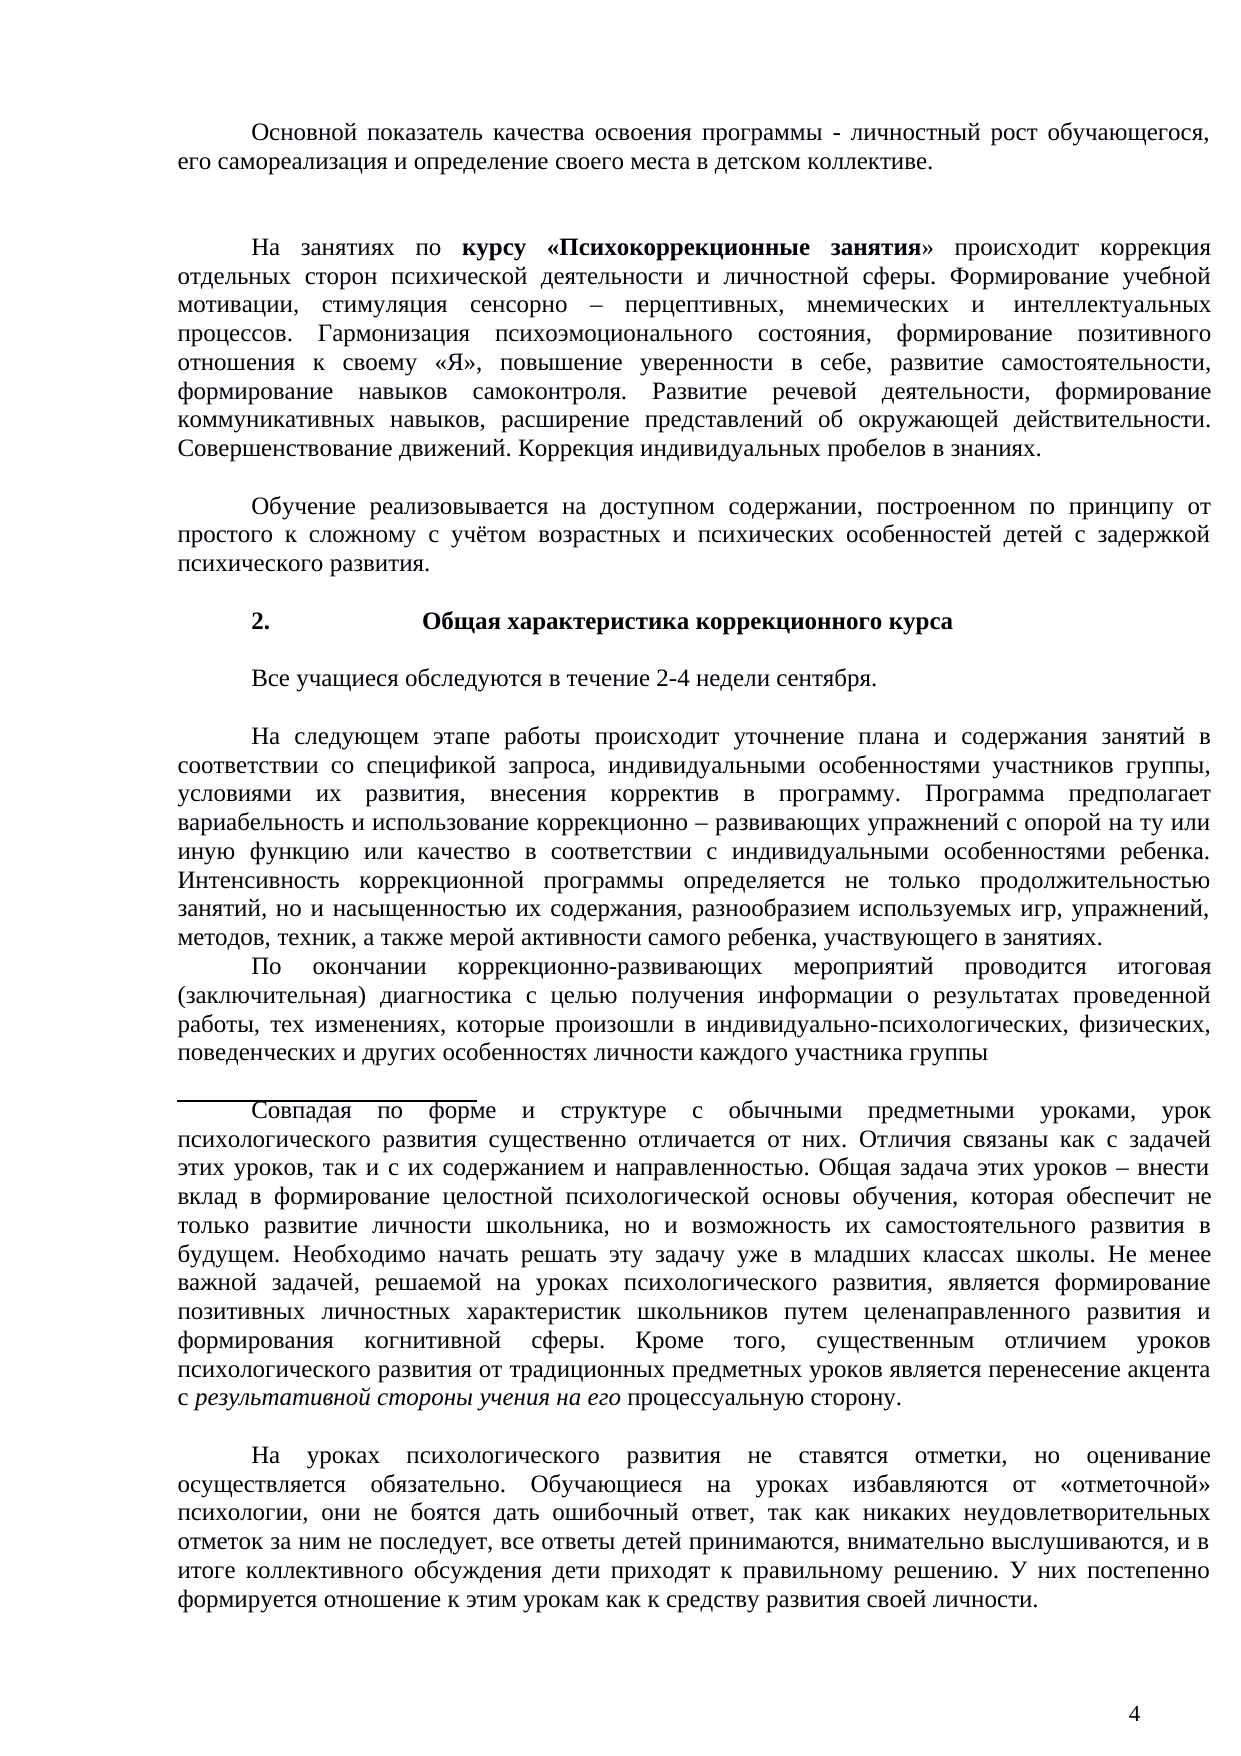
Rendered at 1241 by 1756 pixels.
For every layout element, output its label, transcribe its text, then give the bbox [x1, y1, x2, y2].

text По окончании коррекционно-развивающих мероприятий проводится итоговая (заключительная) диагностика с целью получения информации о результатах проведенной работы, тех изменениях, которые произошли в индивидуально-психологических, физических, поведенческих и других особенностях личности каждого участника группы [177, 951, 1211, 1066]
text На следующем этапе работы происходит уточнение плана и содержания занятий в соответствии со спецификой запроса, индивидуальными особенностями участников группы, условиями их развития, внесения корректив в программу. Программа предполагает вариабельность и использование коррекционно – развивающих упражнений с опорой на ту или иную функцию или качество в соответствии с индивидуальными особенностями ребенка. Интенсивность коррекционной программы определяется не только продолжительностью занятий, но и насыщенностью их содержания, разнообразием используемых игр, упражнений, методов, техник, а также мерой активности самого ребенка, участвующего в занятиях. [177, 721, 1211, 951]
text Обучение реализовывается на доступном содержании, построенном по принципу от простого к сложному с учётом возрастных и психических особенностей детей с задержкой психического развития. [177, 491, 1211, 577]
subtitle Общая характеристика коррекционного курса [251, 606, 1230, 635]
text Основной показатель качества освоения программы - личностный рост обучающегося, его самореализация и определение своего места в детском коллективе. [177, 117, 1211, 174]
text На занятиях по курсу «Психокоррекционные занятия» происходит коррекция отдельных сторон психической деятельности и личностной сферы. Формирование учебной мотивации, стимуляция сенсорно – перцептивных, мнемических и интеллектуальных процессов. Гармонизация психоэмоционального состояния, формирование позитивного отношения к своему «Я», повышение уверенности в себе, развитие самостоятельности, формирование навыков самоконтроля. Развитие речевой деятельности, формирование коммуникативных навыков, расширение представлений об окружающей действительности. Совершенствование движений. Коррекция индивидуальных пробелов в знаниях. [177, 232, 1211, 462]
text На уроках психологического развития не ставятся отметки, но оценивание осуществляется обязательно. Обучающиеся на уроках избавляются от «отметочной» психологии, они не боятся дать ошибочный ответ, так как никаких неудовлетворительных отметок за ним не последует, все ответы детей принимаются, внимательно выслушиваются, и в итоге коллективного обсуждения дети приходят к правильному решению. У них постепенно формируется отношение к этим урокам как к средству развития своей личности. [177, 1440, 1211, 1612]
text Все учащиеся обследуются в течение 2-4 недели сентября. [251, 663, 1230, 692]
text Совпадая по форме и структуре с обычными предметными уроками, урок психологического развития существенно отличается от них. Отличия связаны как с задачей этих уроков, так и с их содержанием и направленностью. Общая задача этих уроков – внести вклад в формирование целостной психологической основы обучения, которая обеспечит не только развитие личности школьника, но и возможность их самостоятельного развития в будущем. Необходимо начать решать эту задачу уже в младших классах школы. Не менее важной задачей, решаемой на уроках психологического развития, является формирование позитивных личностных характеристик школьников путем целенаправленного развития и формирования когнитивной сферы. Кроме того, существенным отличием уроков психологического развития от традиционных предметных уроков является перенесение акцента с результативной стороны учения на его процессуальную сторону. [177, 1095, 1211, 1411]
